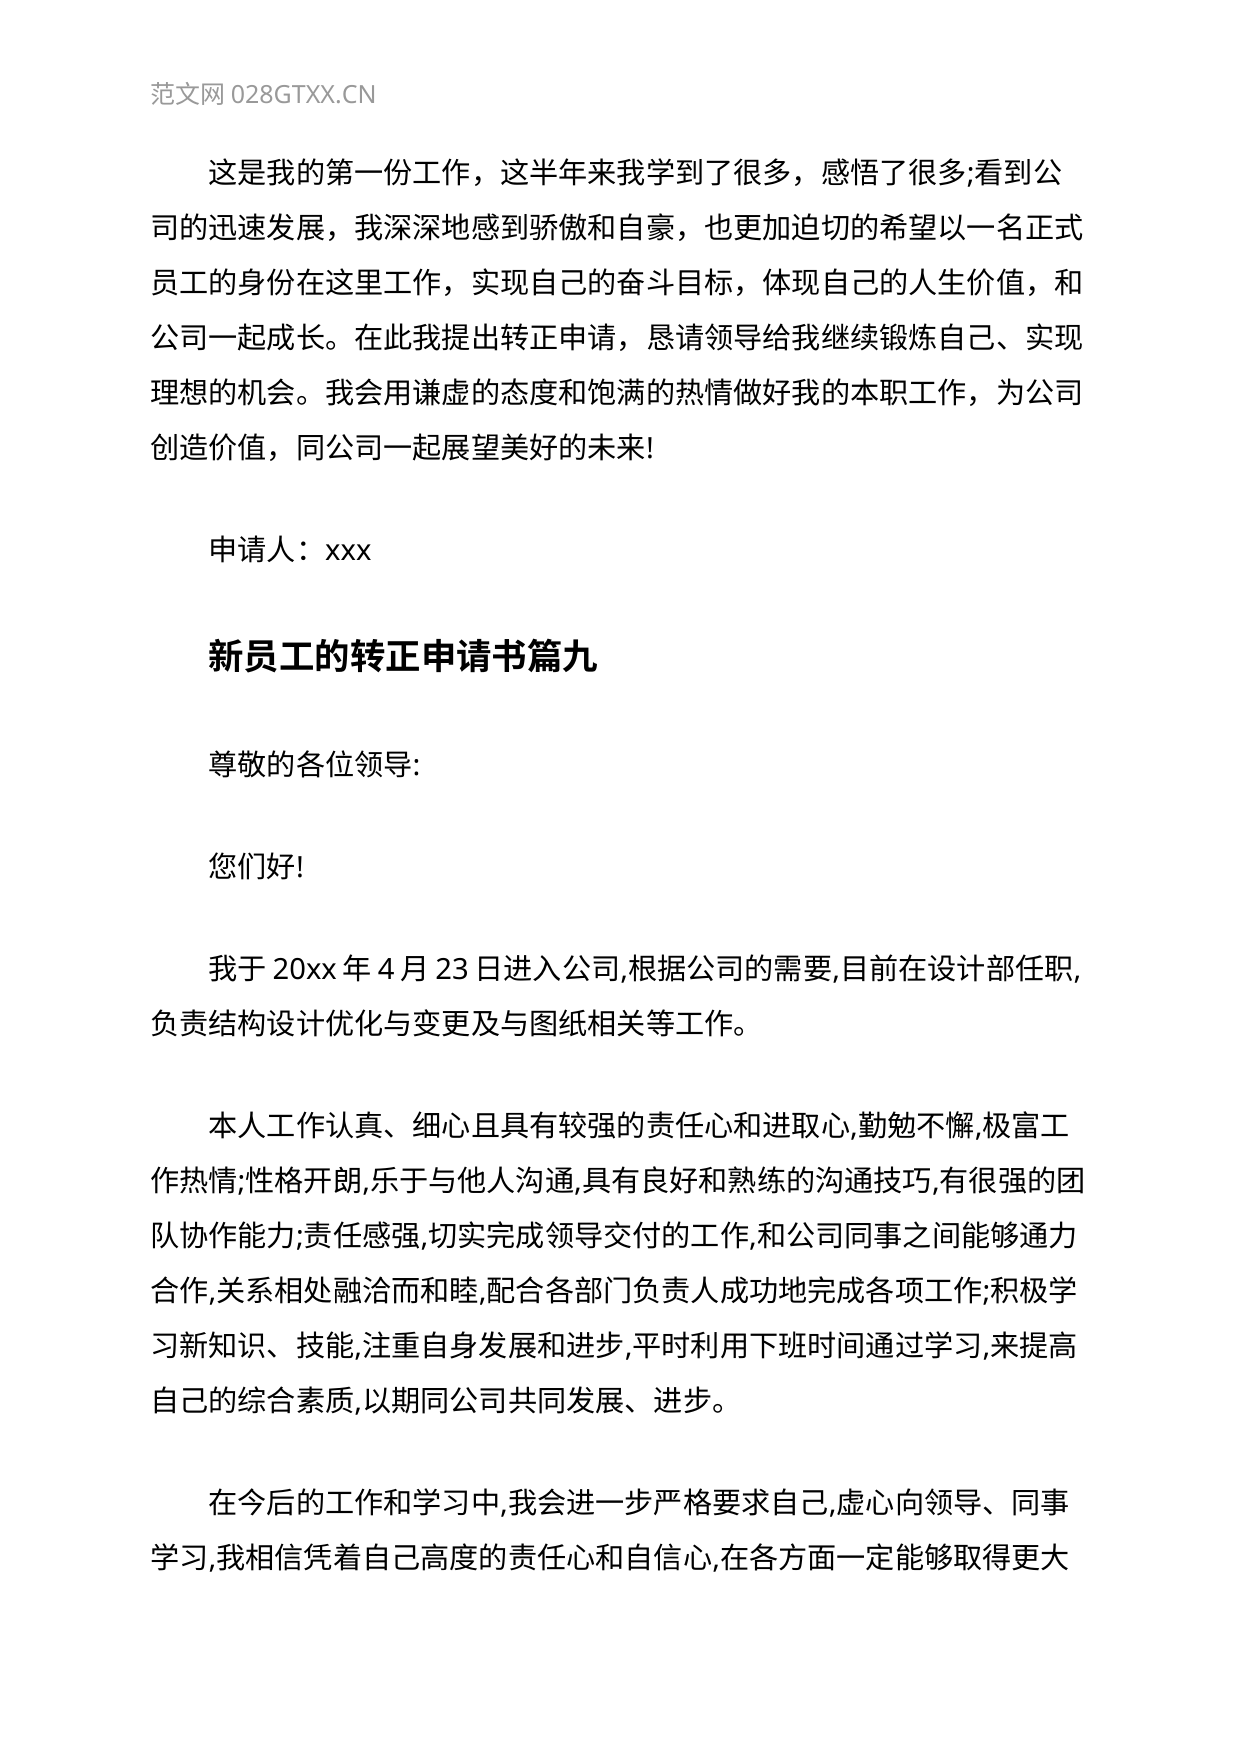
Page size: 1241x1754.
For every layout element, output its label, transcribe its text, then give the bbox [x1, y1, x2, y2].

text 尊敬的各位领导: [150, 742, 1090, 784]
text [150, 1480, 1090, 1577]
text 申请人：xxx [150, 527, 1090, 569]
text 这是我的第一份工作，这半年来我学到了很多，感悟了很多;看到公司的迅速发展，我深深地感到骄傲和自豪，也更加迫切的希望以一名正式员工的身份在这里工作，实现自己的奋斗目标，体现自己的人生价值，和公司一起成长。在此我提出转正申请，恳请领导给我继续锻炼自己、实现理想的机会。我会用谦虚的态度和饱满的热情做好我的本职工作，为公司创造价值，同公司一起展望美好的未来! [150, 150, 1090, 467]
text 新员工的转正申请书篇九 [150, 628, 1090, 680]
text 您们好! [150, 844, 1090, 886]
text 本人工作认真、细心且具有较强的责任心和进取心,勤勉不懈,极富工作热情;性格开朗,乐于与他人沟通,具有良好和熟练的沟通技巧,有很强的团队协作能力;责任感强,切实完成领导交付的工作,和公司同事之间能够通力合作,关系相处融洽而和睦,配合各部门负责人成功地完成各项工作;积极学习新知识、技能,注重自身发展和进步,平时利用下班时间通过学习,来提高自己的综合素质,以期同公司共同发展、进步。 [150, 1103, 1090, 1420]
text 我于20xx年4月23日进入公司,根据公司的需要,目前在设计部任职,负责结构设计优化与变更及与图纸相关等工作。 [150, 946, 1090, 1043]
